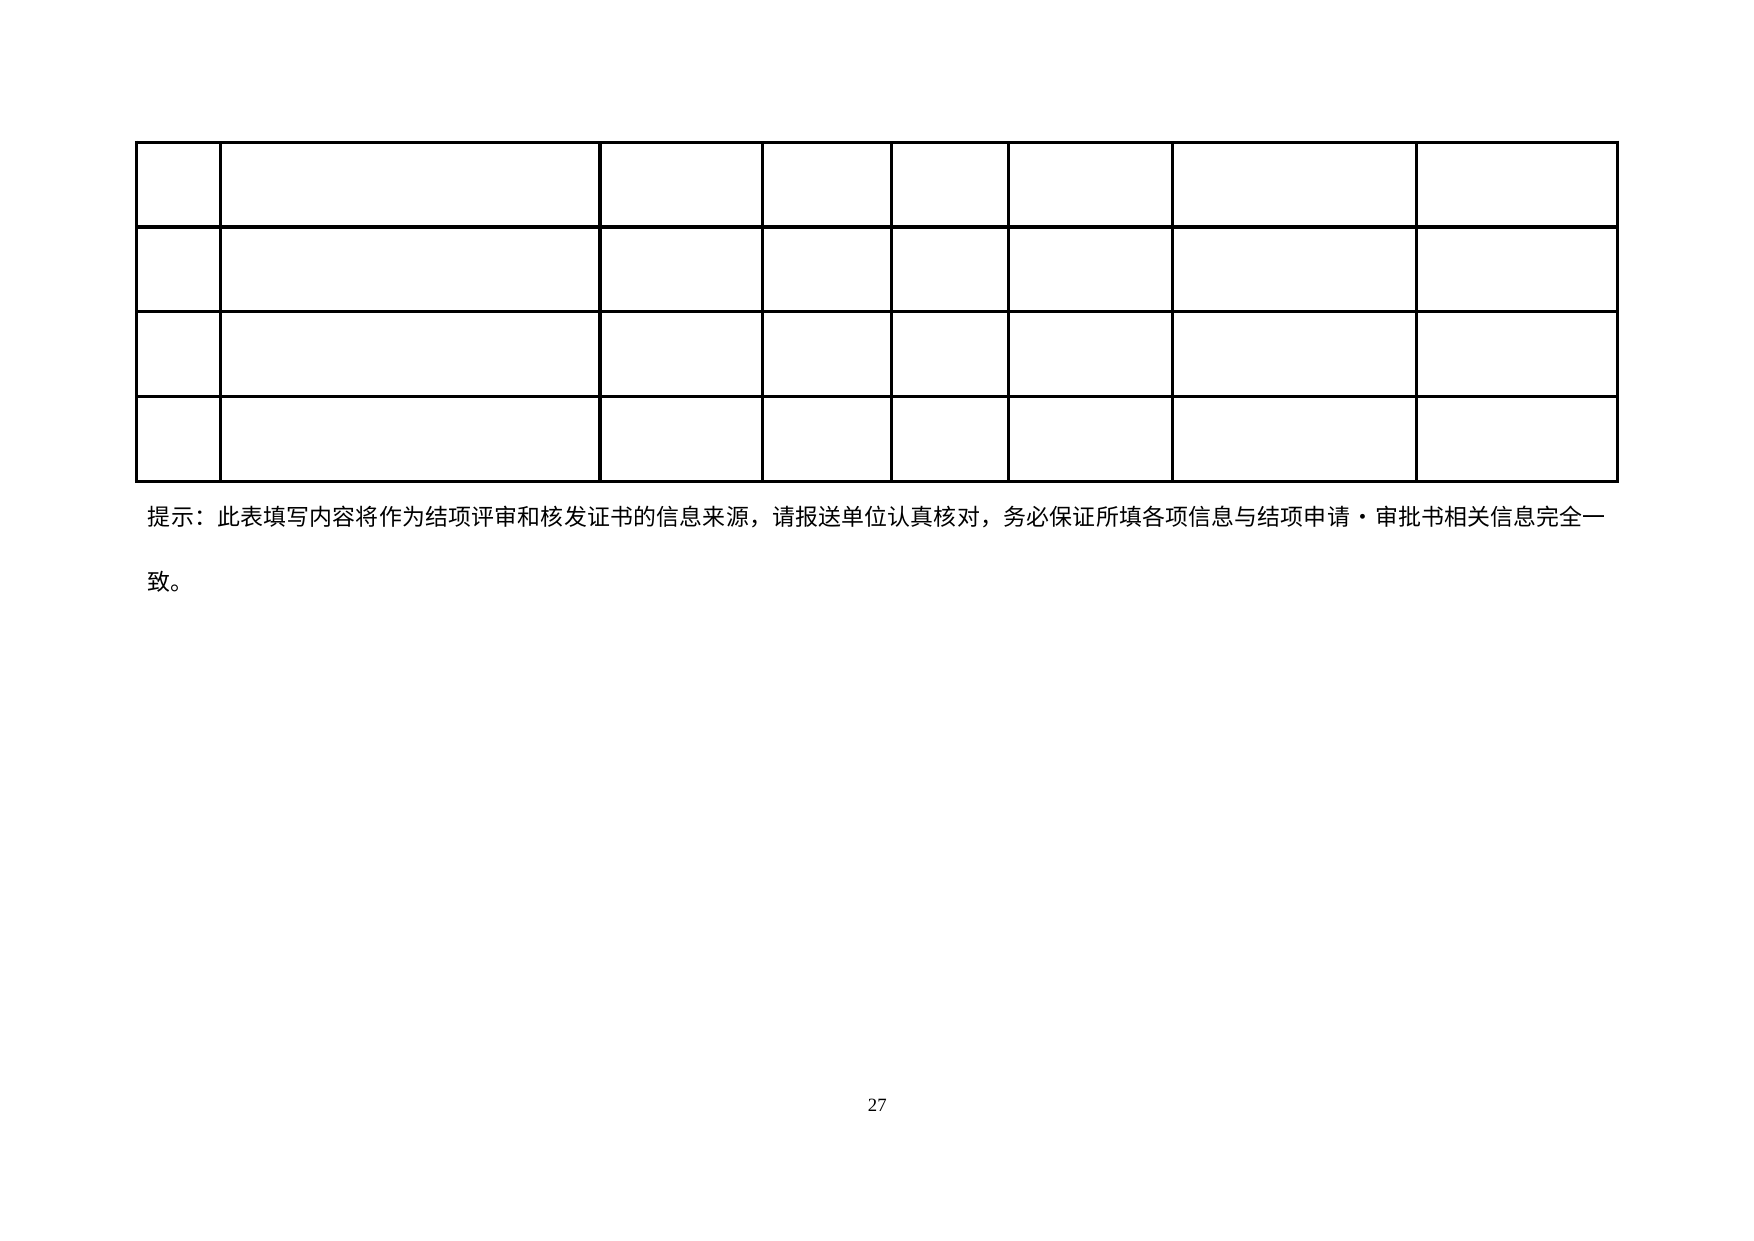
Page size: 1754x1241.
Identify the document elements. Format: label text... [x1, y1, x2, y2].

table_cell [893, 398, 1007, 480]
table_cell [602, 398, 761, 480]
table_cell [602, 313, 761, 395]
table_cell [1418, 229, 1616, 310]
table_cell [602, 144, 761, 225]
table_cell [764, 144, 890, 225]
table_cell [893, 313, 1007, 395]
table_cell [222, 398, 598, 480]
table_cell [1010, 144, 1171, 225]
table_cell [602, 229, 761, 310]
table_cell [138, 229, 219, 310]
table_cell [764, 229, 890, 310]
table_cell [764, 398, 890, 480]
table_cell [1174, 229, 1415, 310]
table_cell [1010, 398, 1171, 480]
table_cell [138, 313, 219, 395]
table_cell [138, 398, 219, 480]
table_cell [1418, 398, 1616, 480]
table_cell [138, 144, 219, 225]
table_cell [764, 313, 890, 395]
table_cell [1010, 229, 1171, 310]
table_cell [222, 144, 598, 225]
table_cell [1010, 313, 1171, 395]
table_cell [1418, 144, 1616, 225]
table_cell [1174, 144, 1415, 225]
text 提示：此表填写内容将作为结项评审和核发证书的信息来源，请报送单位认真核对，务必保证所填各项信息与结项申请•审批书相关信息完全一致。 [148, 483, 1606, 613]
table_cell [893, 144, 1007, 225]
table_cell [893, 229, 1007, 310]
table_cell [1418, 313, 1616, 395]
table_cell [222, 313, 598, 395]
table_cell [1174, 313, 1415, 395]
table_cell [1174, 398, 1415, 480]
table_cell [222, 229, 598, 310]
